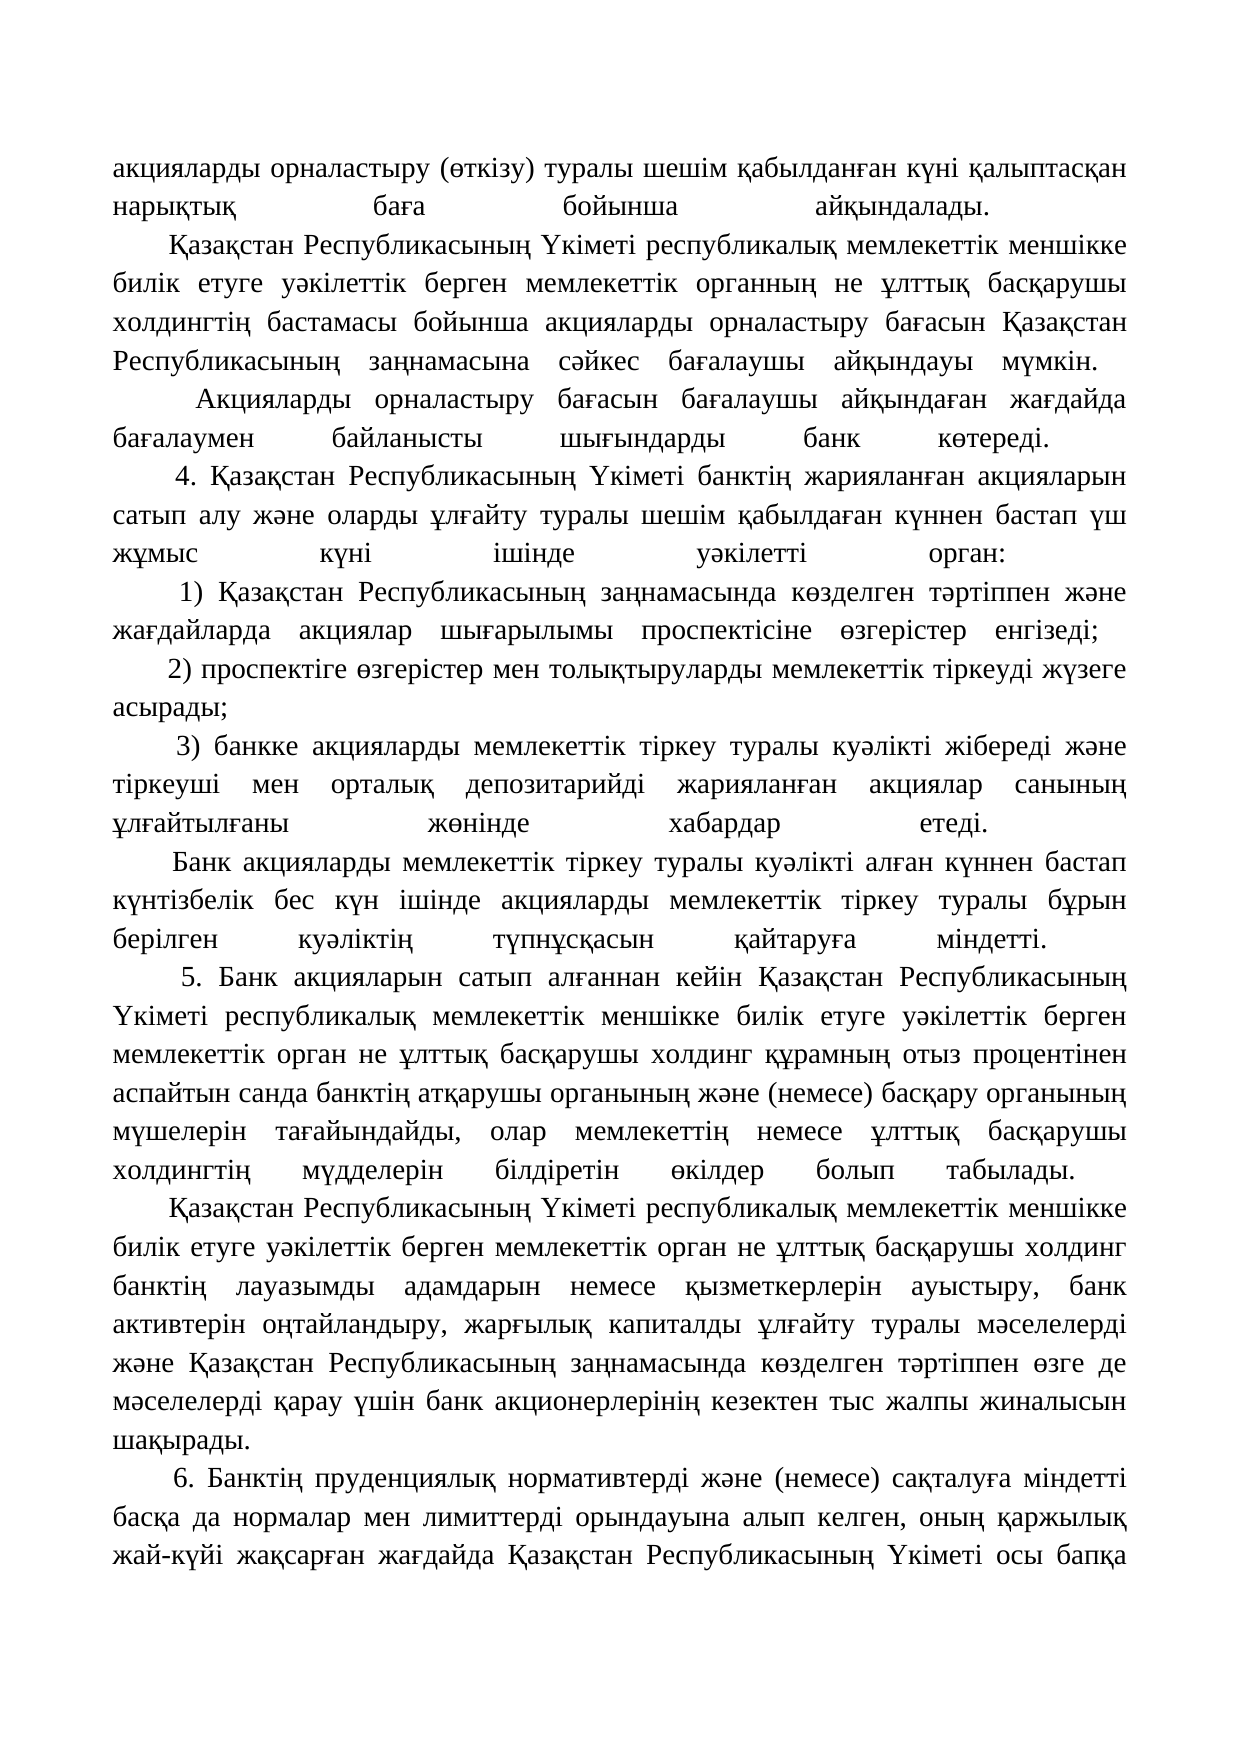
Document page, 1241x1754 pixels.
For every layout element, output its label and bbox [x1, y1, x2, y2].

text [112, 150, 1128, 1571]
